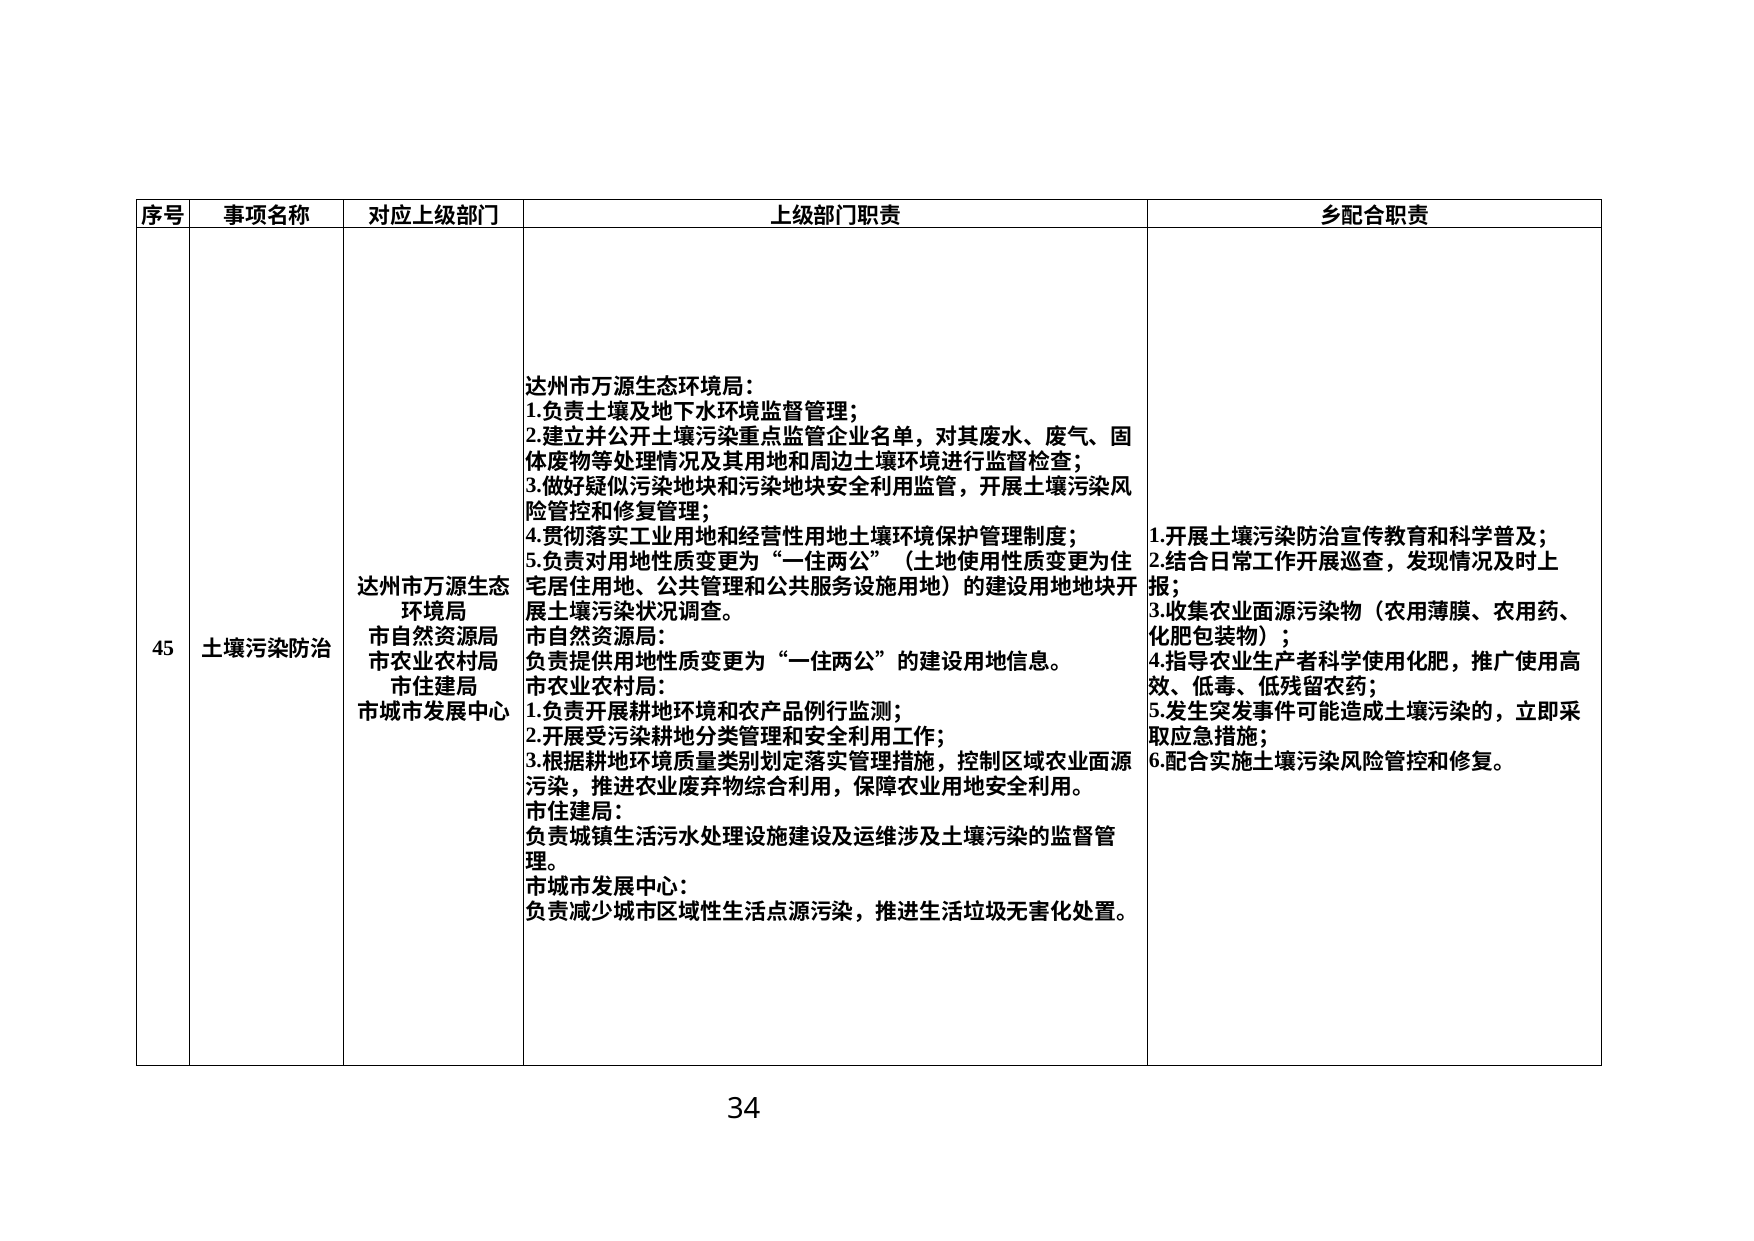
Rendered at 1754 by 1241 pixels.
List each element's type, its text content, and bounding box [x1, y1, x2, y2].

table_cell 达州市万源生态 环境局 市自然资源局 市农业农村局 市住建局 市城市发展中心 [344, 228, 523, 1065]
table_cell 土壤污染防治 [190, 228, 343, 1065]
table_cell 达州市万源生态环境局： 1.负责土壤及地下水环境监督管理； 2.建立并公开土壤污染重点监管企业名单，对其废水、废气、固体废物等处理情况及其用地和周边土壤环境进行监督检查； 3.做好疑似污染地块和污染地块安全利用监管，开展土壤污染风险管控和修复管理； 4.贯彻落实工业用地和经营性用地土壤环境保护管理制度； 5.负责对用地性质变更为“一住两公”（土地使用性质变更为住宅居住用地、公共管理和公共服务设施用地）的建设用地地块开展土壤污染状况调查。 市自然资源局： 负责提供用地性质变更为“一住两公”的建设用地信息。 市农业农村局： 1.负责开展耕地环境和农产品例行监测； 2.开展受污染耕地分类管理和安全利用工作； 3.根据耕地环境质量类别划定落实管理措施，控制区域农业面源污染，推进农业废弃物综合利用，保障农业用地安全利用。 市住建局： 负责城镇生活污水处理设施建设及运维涉及土壤污染的监督管理。 市城市发展中心： 负责减少城市区域性生活点源污染，推进生活垃圾无害化处置。 [524, 228, 1147, 1065]
table_cell 45 [137, 228, 189, 1065]
table_cell 1.开展土壤污染防治宣传教育和科学普及； 2.结合日常工作开展巡查，发现情况及时上报； 3.收集农业面源污染物（农用薄膜、农用药、化肥包装物）； 4.指导农业生产者科学使用化肥，推广使用高效、低毒、低残留农药； 5.发生突发事件可能造成土壤污染的，立即采取应急措施； 6.配合实施土壤污染风险管控和修复。 [1148, 228, 1601, 1065]
table_header 事项名称 [190, 200, 343, 227]
table_header 序号 [137, 200, 189, 227]
table_header 乡配合职责 [1148, 200, 1601, 227]
table_header 对应上级部门 [344, 200, 523, 227]
table_header 上级部门职责 [524, 200, 1147, 227]
